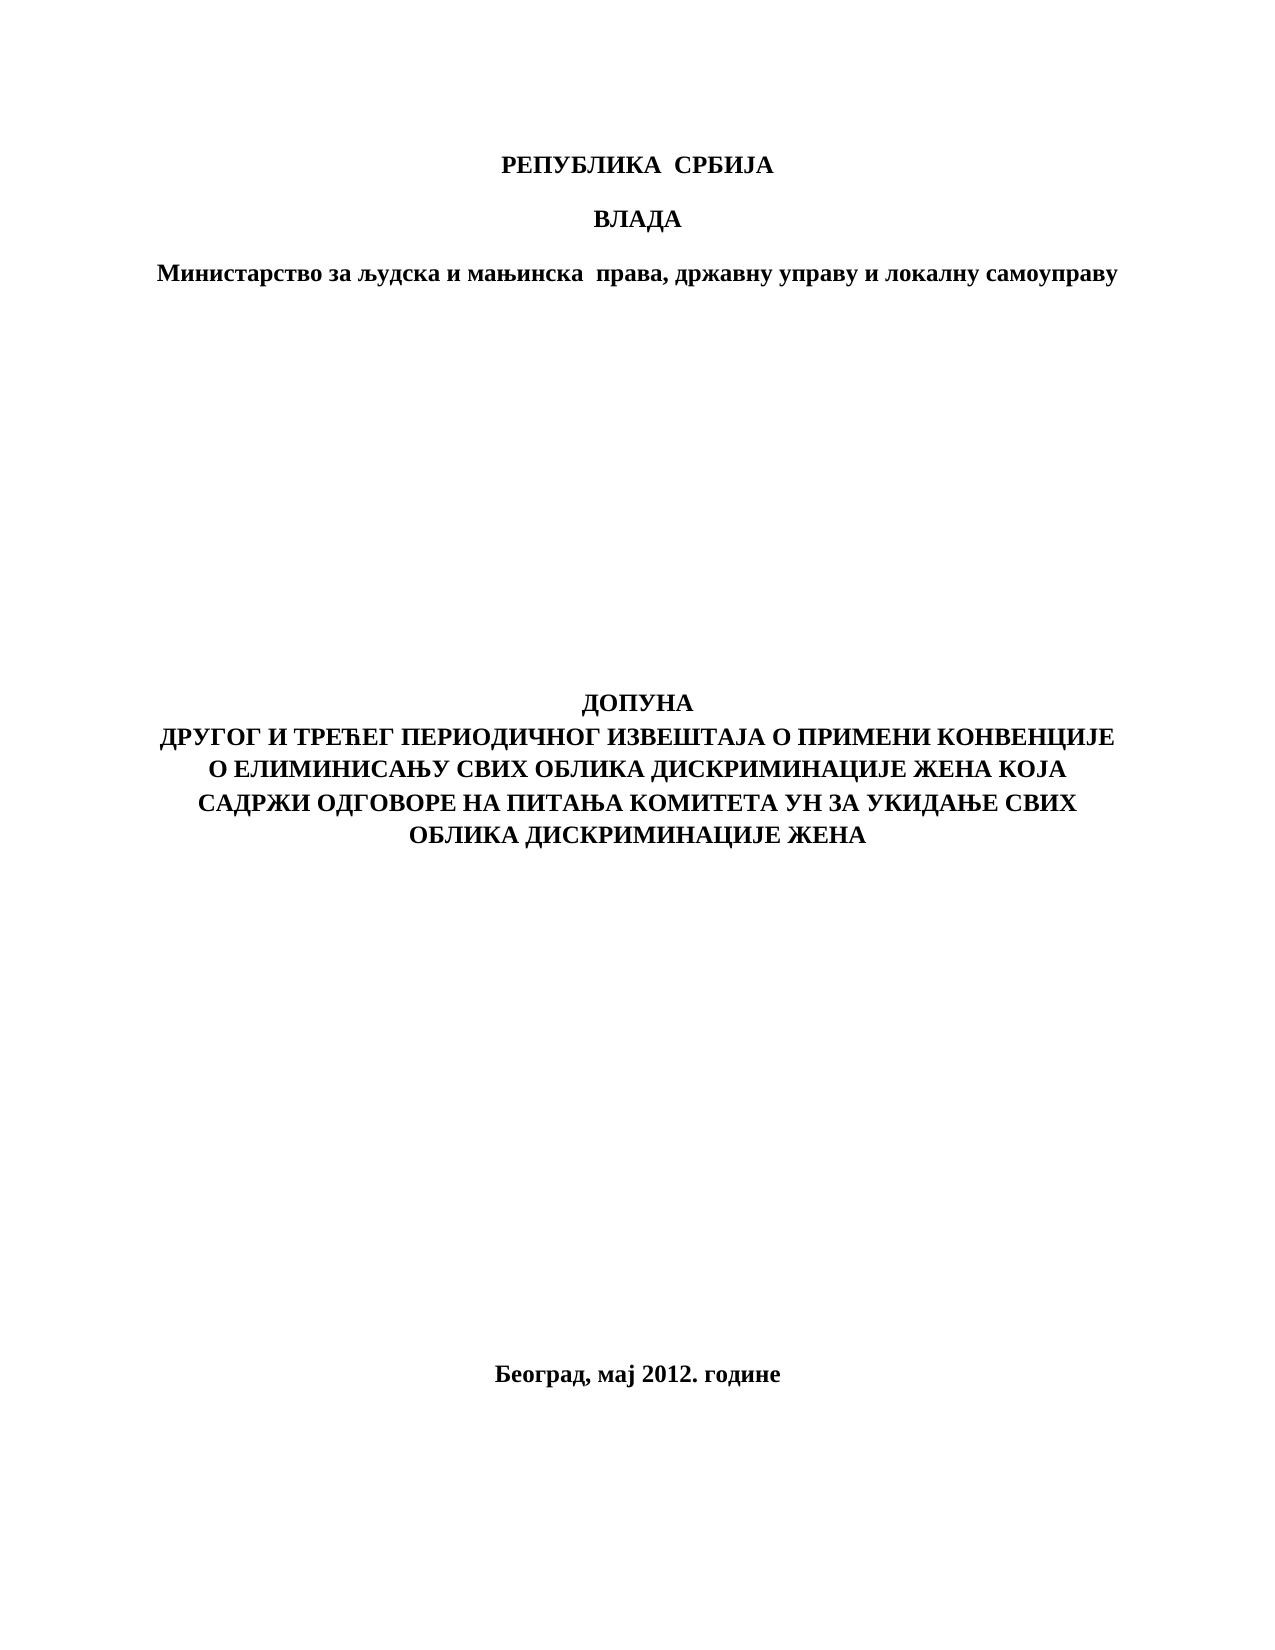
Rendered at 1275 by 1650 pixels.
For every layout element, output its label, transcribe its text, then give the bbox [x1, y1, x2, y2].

text Београд, мај 2012. године [150, 1359, 1125, 1388]
text Министарство за људска и мањинска права, државну управу и локалну самоуправу [150, 258, 1125, 286]
text РЕПУБЛИКА СРБИЈА [150, 150, 1125, 179]
text ДРУГОГ И ТРЕЋЕГ ПЕРИОДИЧНОГ ИЗВЕШТАЈА О ПРИМЕНИ КОНВЕНЦИЈЕ О ЕЛИМИНИСАЊУ СВИХ ОБЛИКА ДИСКРИМИНАЦИЈЕ ЖЕНА КОЈА САДРЖИ ОДГОВОРЕ НА ПИТАЊА КОМИТЕТА УН ЗА УКИДАЊЕ СВИХ ОБЛИКА ДИСКРИМИНАЦИЈЕ ЖЕНА [150, 722, 1125, 849]
text ДОПУНА [150, 688, 1125, 717]
text ВЛАДА [150, 204, 1125, 233]
